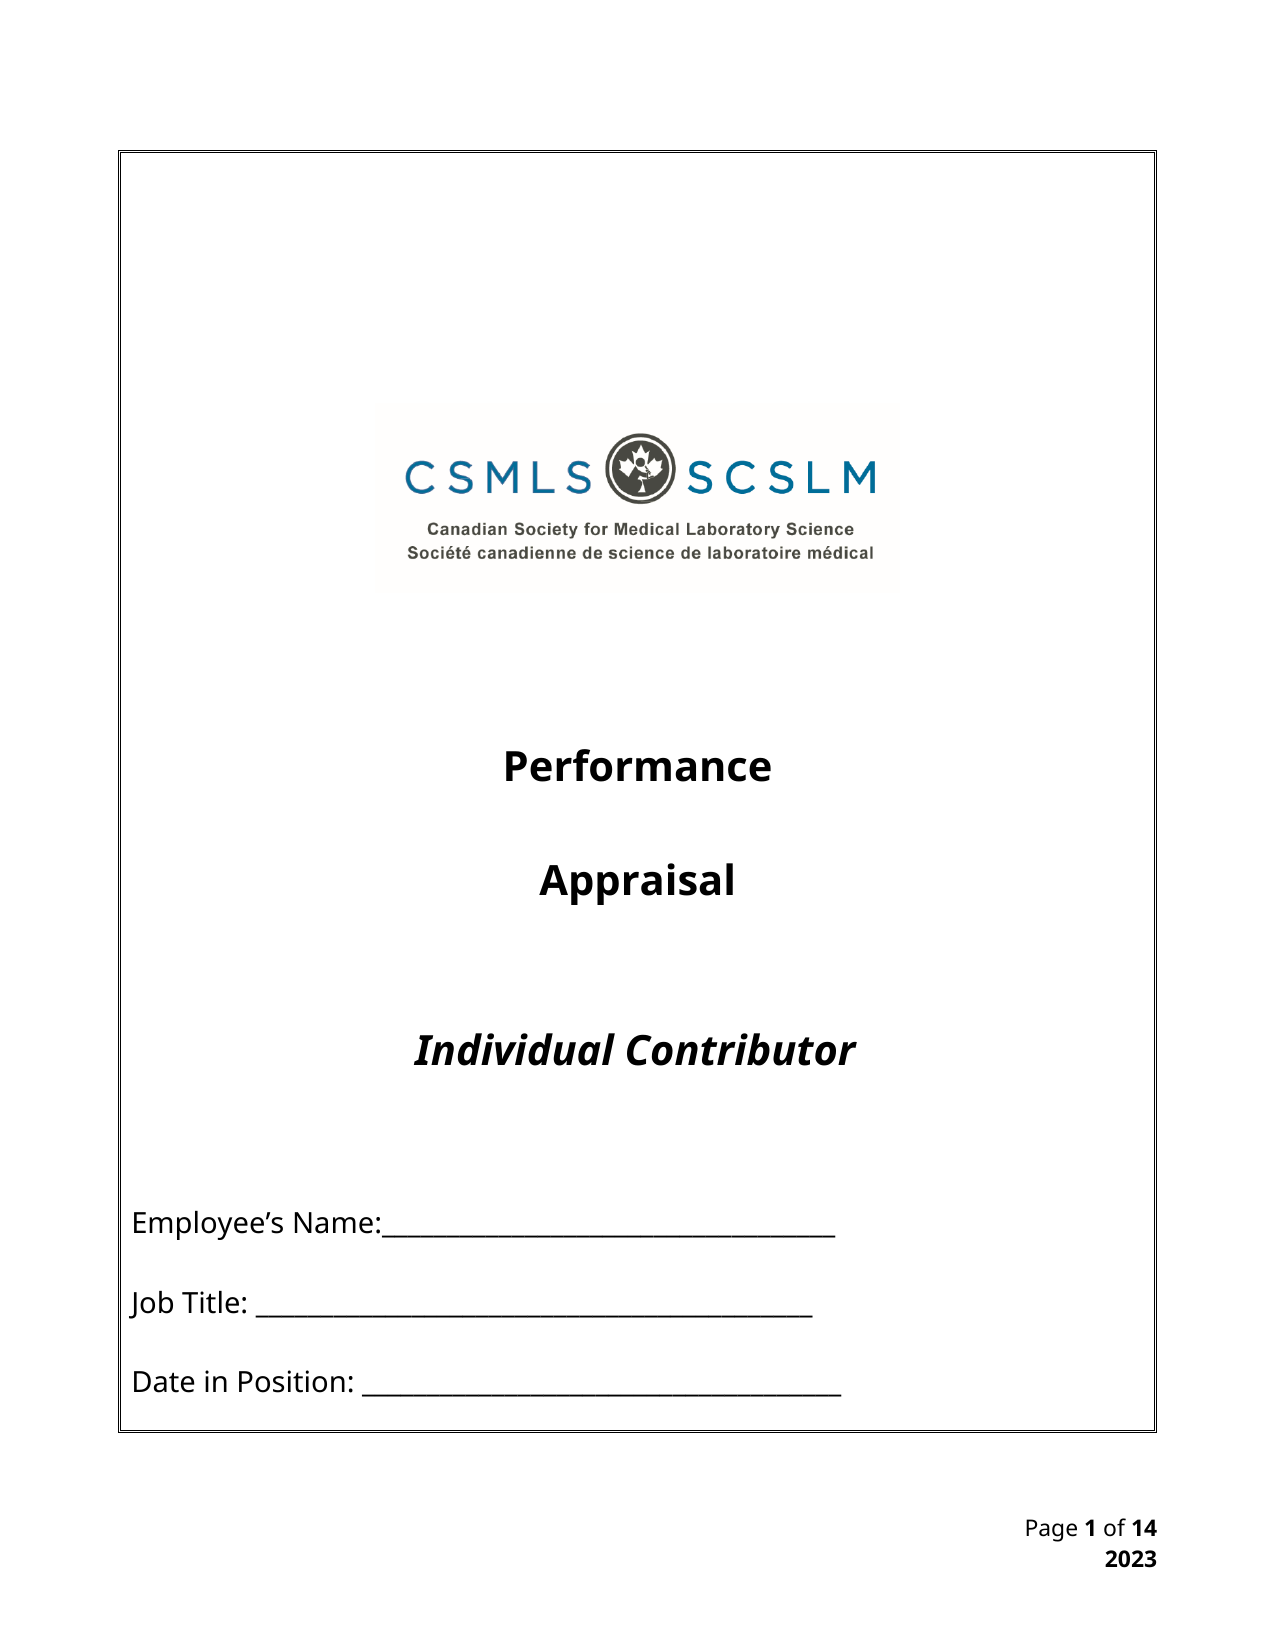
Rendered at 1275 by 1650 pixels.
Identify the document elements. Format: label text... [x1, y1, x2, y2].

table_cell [121, 1203, 1154, 1430]
table_header [121, 153, 1154, 372]
picture [375, 403, 901, 593]
table_cell Performance Appraisal Individual Contributor [121, 624, 1154, 1203]
table_cell [121, 372, 1154, 623]
